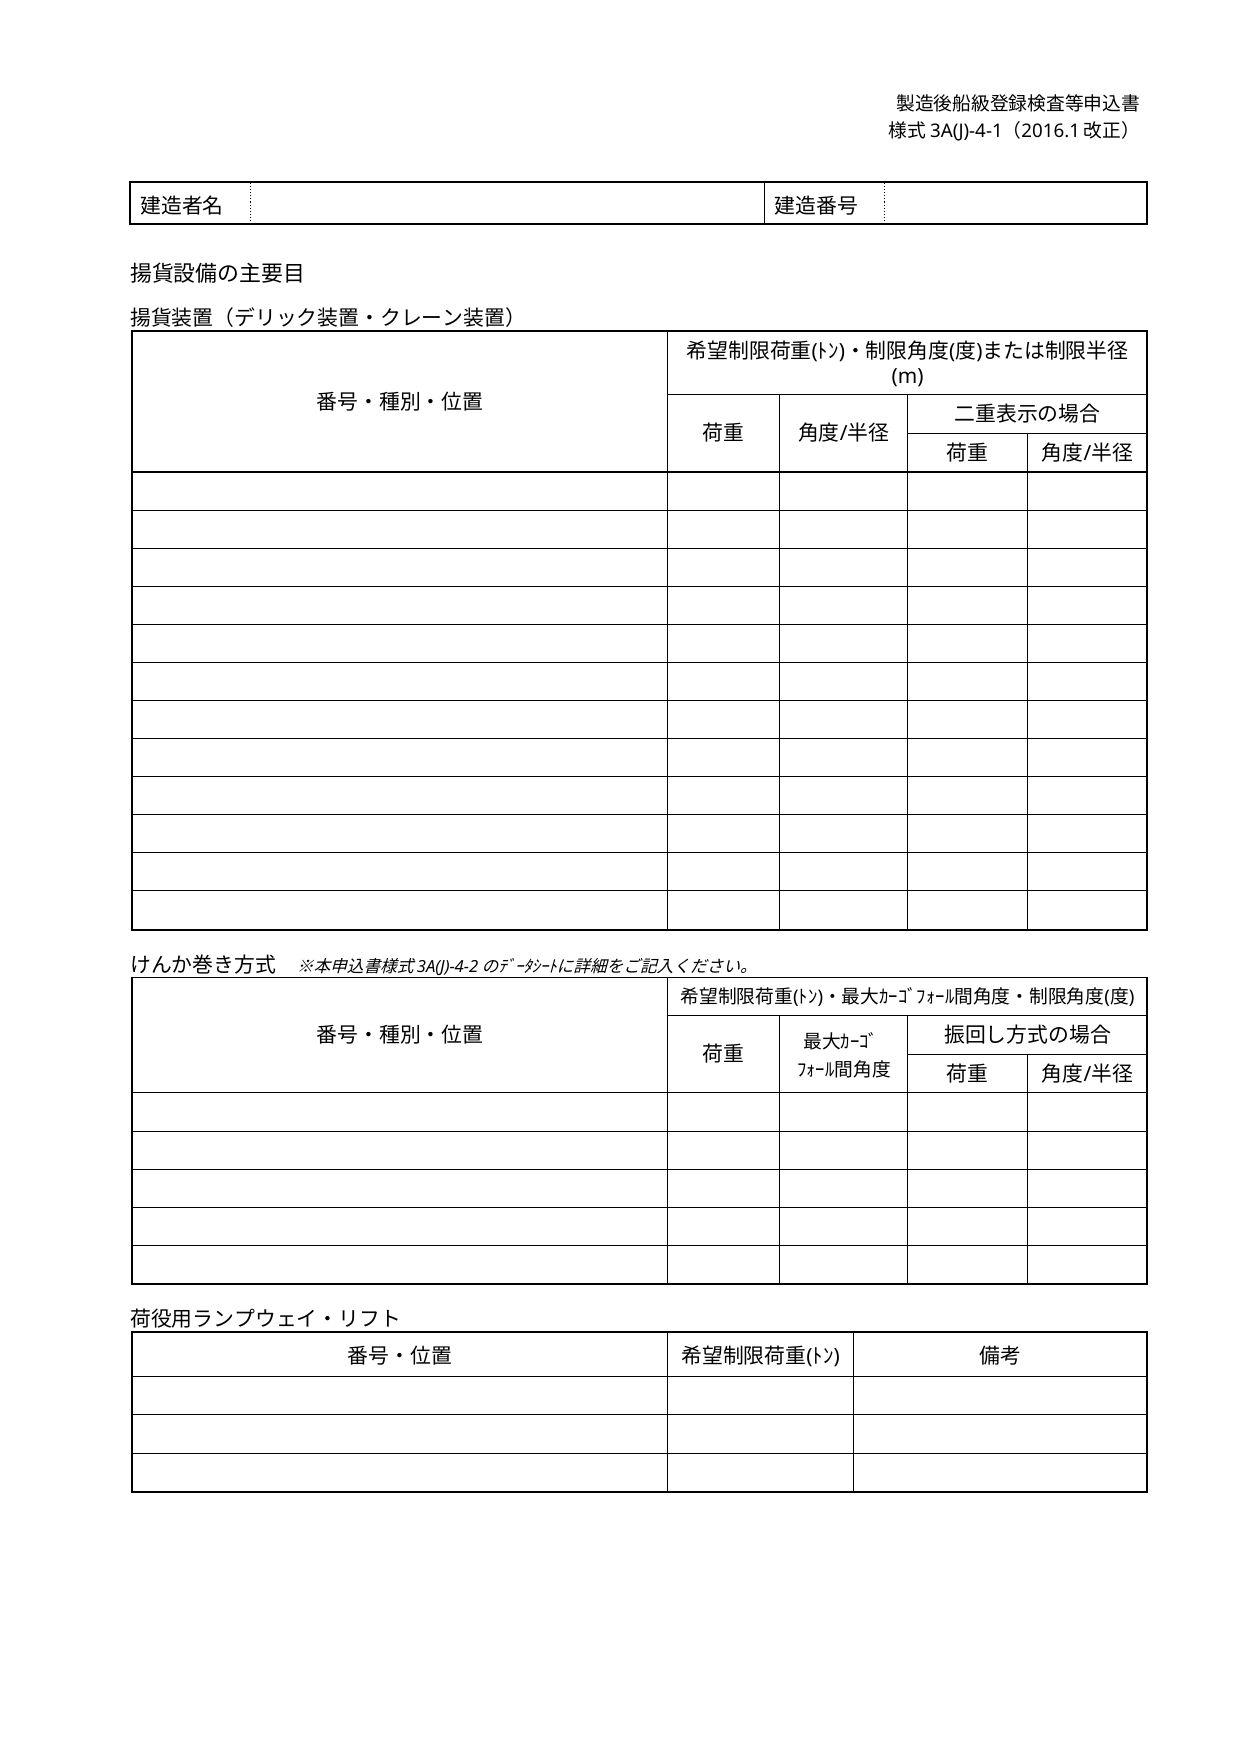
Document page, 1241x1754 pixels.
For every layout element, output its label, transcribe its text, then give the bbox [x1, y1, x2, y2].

text 荷役用ランプウェイ・リフト [130, 1310, 1140, 1331]
table_cell [668, 1246, 779, 1283]
table_cell [133, 1093, 667, 1131]
table_cell [908, 853, 1027, 890]
table_cell [780, 1208, 907, 1245]
table_cell [133, 739, 667, 776]
table_cell [908, 625, 1027, 662]
table_cell [854, 1415, 1146, 1453]
table_cell [668, 1170, 779, 1207]
table_cell [133, 1415, 667, 1453]
table_cell [133, 1208, 667, 1245]
table_cell [908, 587, 1027, 624]
table_cell [1028, 549, 1146, 586]
table_header 番号・種別・位置 [133, 978, 667, 1092]
table_cell [133, 511, 667, 548]
table_cell [133, 549, 667, 586]
table_cell [908, 1170, 1027, 1207]
table_cell [780, 1170, 907, 1207]
table_header [250, 183, 764, 223]
text けんか巻き方式 ※本申込書様式3A(J)-4-2のﾃﾞｰﾀｼｰﾄに詳細をご記入ください。 [130, 956, 1140, 977]
table_cell [908, 663, 1027, 700]
table_cell [133, 1132, 667, 1169]
text 揚貨装置（デリック装置・クレーン装置） [130, 309, 1140, 330]
table_cell [908, 739, 1027, 776]
table_cell [908, 1093, 1027, 1131]
table_cell [780, 891, 907, 929]
table_cell [908, 777, 1027, 814]
table_cell [780, 587, 907, 624]
table_cell [668, 739, 779, 776]
table_cell [780, 853, 907, 890]
table_cell [780, 549, 907, 586]
table_cell [668, 549, 779, 586]
table_cell [1028, 891, 1146, 929]
table_cell [780, 625, 907, 662]
table_cell [668, 473, 779, 510]
table_cell [668, 1208, 779, 1245]
table_cell [780, 739, 907, 776]
table_cell [668, 1454, 853, 1491]
table_cell [133, 1246, 667, 1283]
table_cell [1028, 1208, 1146, 1245]
table_cell 最大ｶｰｺﾞ ﾌｫｰﾙ間角度 [780, 1016, 907, 1092]
table_cell [780, 1246, 907, 1283]
table_cell [133, 625, 667, 662]
table_cell [1028, 701, 1146, 738]
table_header 希望制限荷重(ﾄﾝ)・最大ｶｰｺﾞﾌｫｰﾙ間角度・制限角度(度) [668, 978, 1146, 1015]
table_cell [668, 625, 779, 662]
table_cell [668, 1132, 779, 1169]
table_cell [780, 815, 907, 852]
table_cell [1028, 473, 1146, 510]
table_cell [133, 663, 667, 700]
table_header [885, 183, 1146, 223]
table_cell [1028, 587, 1146, 624]
table_cell [1028, 853, 1146, 890]
table_cell [1028, 1132, 1146, 1169]
table_cell 角度/半径 [1028, 1055, 1146, 1092]
table_cell [668, 511, 779, 548]
table_cell [780, 511, 907, 548]
table_cell [908, 1208, 1027, 1245]
table_header 建造番号 [765, 183, 884, 223]
table_cell 荷重 [668, 395, 779, 471]
table_cell [668, 891, 779, 929]
table_cell [668, 777, 779, 814]
table_cell 荷重 [668, 1016, 779, 1092]
table_cell [908, 549, 1027, 586]
table_cell [908, 473, 1027, 510]
table_cell [1028, 739, 1146, 776]
table_cell [668, 815, 779, 852]
table_cell [854, 1377, 1146, 1414]
table_cell 荷重 [908, 1055, 1027, 1092]
table_cell [133, 1170, 667, 1207]
table_cell [133, 891, 667, 929]
table_cell [780, 777, 907, 814]
table_cell [1028, 1170, 1146, 1207]
table_cell [133, 1377, 667, 1414]
table_header 番号・位置 [133, 1333, 667, 1376]
table_cell [668, 1377, 853, 1414]
table_cell [908, 511, 1027, 548]
table_header 番号・種別・位置 [133, 332, 667, 471]
table_cell [668, 1093, 779, 1131]
table_cell [1028, 625, 1146, 662]
table_cell [780, 473, 907, 510]
table_cell [1028, 1246, 1146, 1283]
table_cell [668, 663, 779, 700]
table_cell [908, 1246, 1027, 1283]
table_cell 角度/半径 [1028, 434, 1146, 471]
table_cell [908, 701, 1027, 738]
table_cell [133, 777, 667, 814]
table_cell [1028, 511, 1146, 548]
table_cell [133, 1454, 667, 1491]
table_cell [780, 701, 907, 738]
table_cell 二重表示の場合 [908, 395, 1146, 433]
table_cell [1028, 777, 1146, 814]
table_cell [668, 1415, 853, 1453]
table_cell 振回し方式の場合 [908, 1016, 1146, 1054]
table_cell [908, 815, 1027, 852]
table_cell [780, 1093, 907, 1131]
table_header 備考 [854, 1333, 1146, 1376]
table_cell 荷重 [908, 434, 1027, 471]
table_cell [668, 701, 779, 738]
table_cell [133, 853, 667, 890]
table_cell [908, 1132, 1027, 1169]
table_header 希望制限荷重(ﾄﾝ)・制限角度(度)または制限半径(m) [668, 332, 1146, 394]
table_cell [1028, 815, 1146, 852]
table_header 希望制限荷重(ﾄﾝ) [668, 1333, 853, 1376]
table_cell [668, 853, 779, 890]
table_cell [854, 1454, 1146, 1491]
table_cell [1028, 663, 1146, 700]
table_cell [780, 663, 907, 700]
text 揚貨設備の主要目 [130, 256, 1140, 288]
table_cell [780, 1132, 907, 1169]
table_cell [908, 891, 1027, 929]
table_header 建造者名 [131, 183, 250, 223]
table_cell [133, 701, 667, 738]
table_cell [133, 587, 667, 624]
table_cell [133, 815, 667, 852]
table_cell [133, 473, 667, 510]
table_cell 角度/半径 [780, 395, 907, 471]
table_cell [1028, 1093, 1146, 1131]
table_cell [668, 587, 779, 624]
